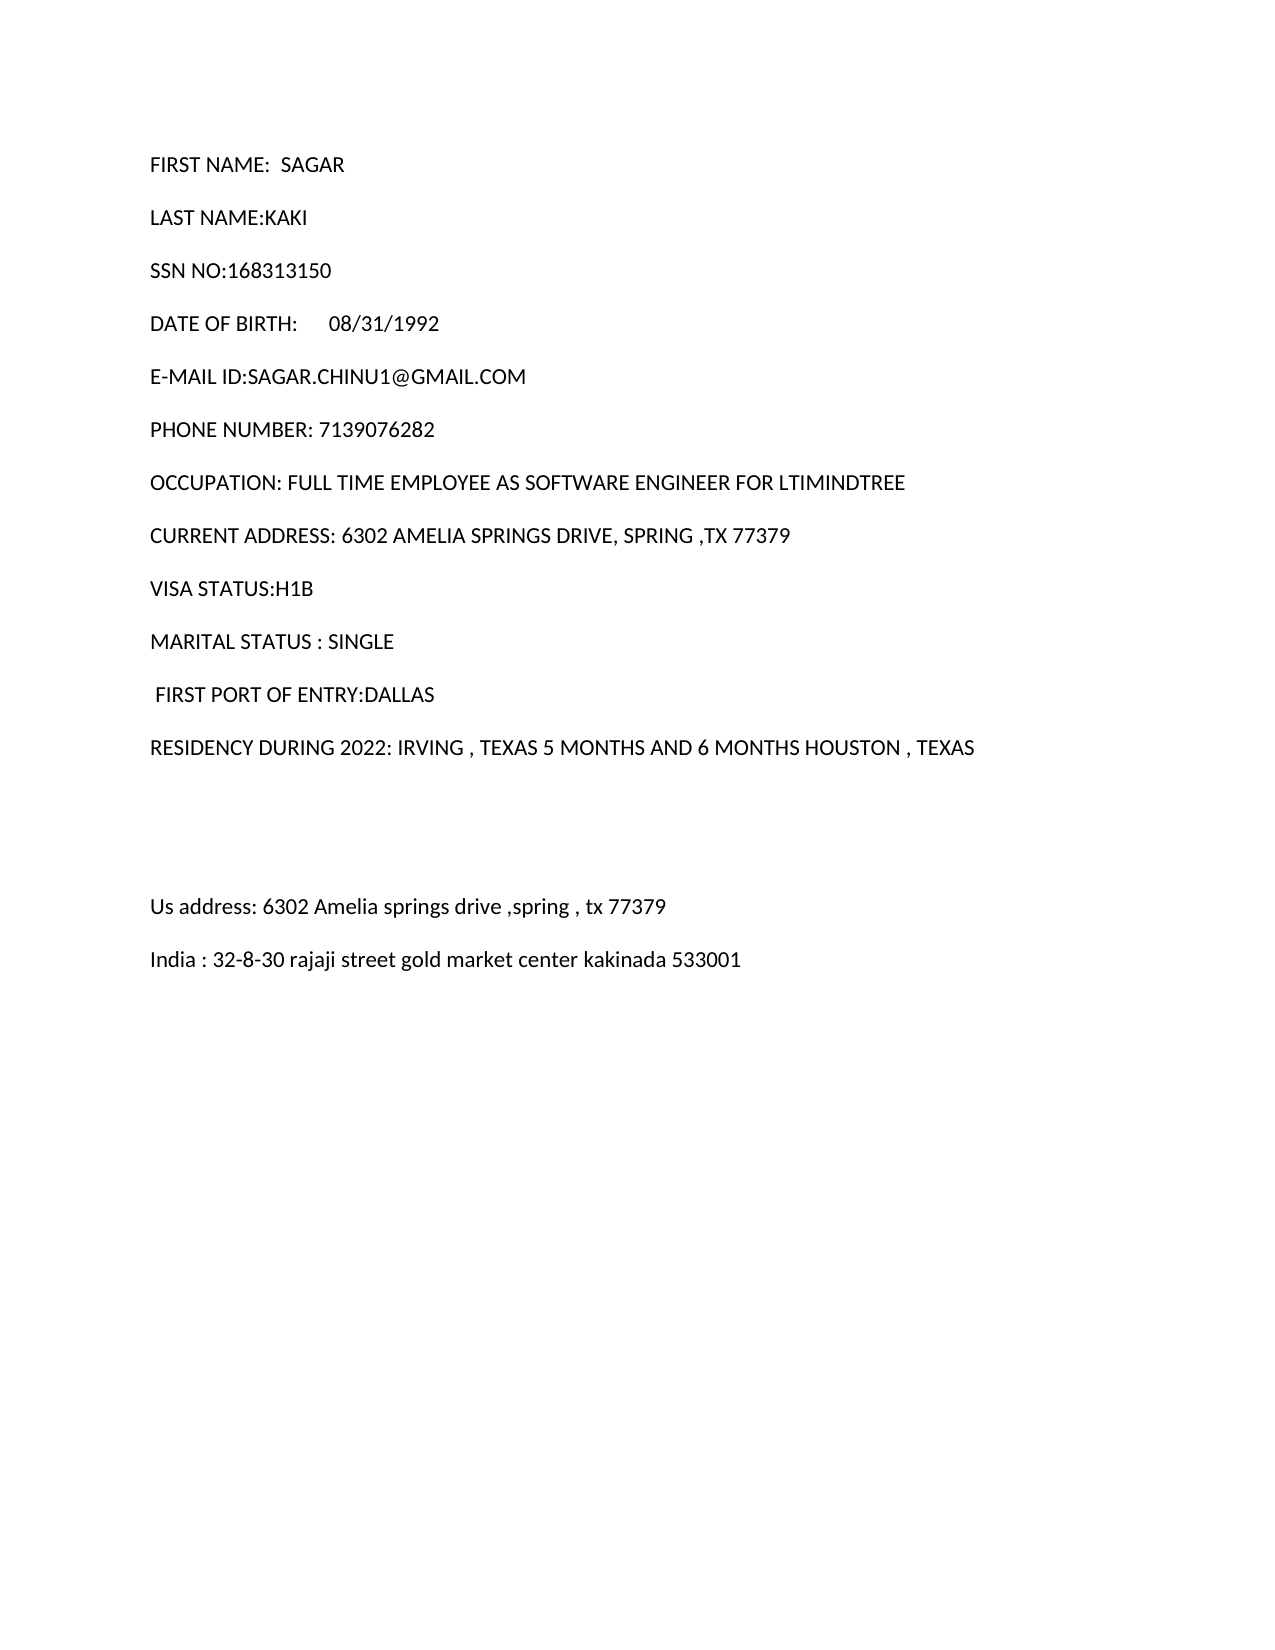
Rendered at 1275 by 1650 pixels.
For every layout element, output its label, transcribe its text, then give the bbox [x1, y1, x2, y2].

text FIRST PORT OF ENTRY:DALLAS [150, 680, 1125, 708]
text OCCUPATION: FULL TIME EMPLOYEE AS SOFTWARE ENGINEER FOR LTIMINDTREE [150, 468, 1125, 496]
text LAST NAME:KAKI [150, 203, 1125, 231]
text VISA STATUS:H1B [150, 574, 1125, 602]
text DATE OF BIRTH: 08/31/1992 [150, 309, 1125, 337]
text MARITAL STATUS : SINGLE [150, 627, 1125, 655]
text Us address: 6302 Amelia springs drive ,spring , tx 77379 [150, 892, 1125, 920]
text SSN NO:168313150 [150, 256, 1125, 284]
text E-MAIL ID:SAGAR.CHINU1@GMAIL.COM [150, 362, 1125, 390]
text India : 32-8-30 rajaji street gold market center kakinada 533001 [150, 945, 1125, 973]
text PHONE NUMBER: 7139076282 [150, 415, 1125, 443]
text CURRENT ADDRESS: 6302 AMELIA SPRINGS DRIVE, SPRING ,TX 77379 [150, 521, 1125, 549]
text FIRST NAME: SAGAR [150, 150, 1125, 178]
text RESIDENCY DURING 2022: IRVING , TEXAS 5 MONTHS AND 6 MONTHS HOUSTON , TEXAS [150, 733, 1125, 761]
